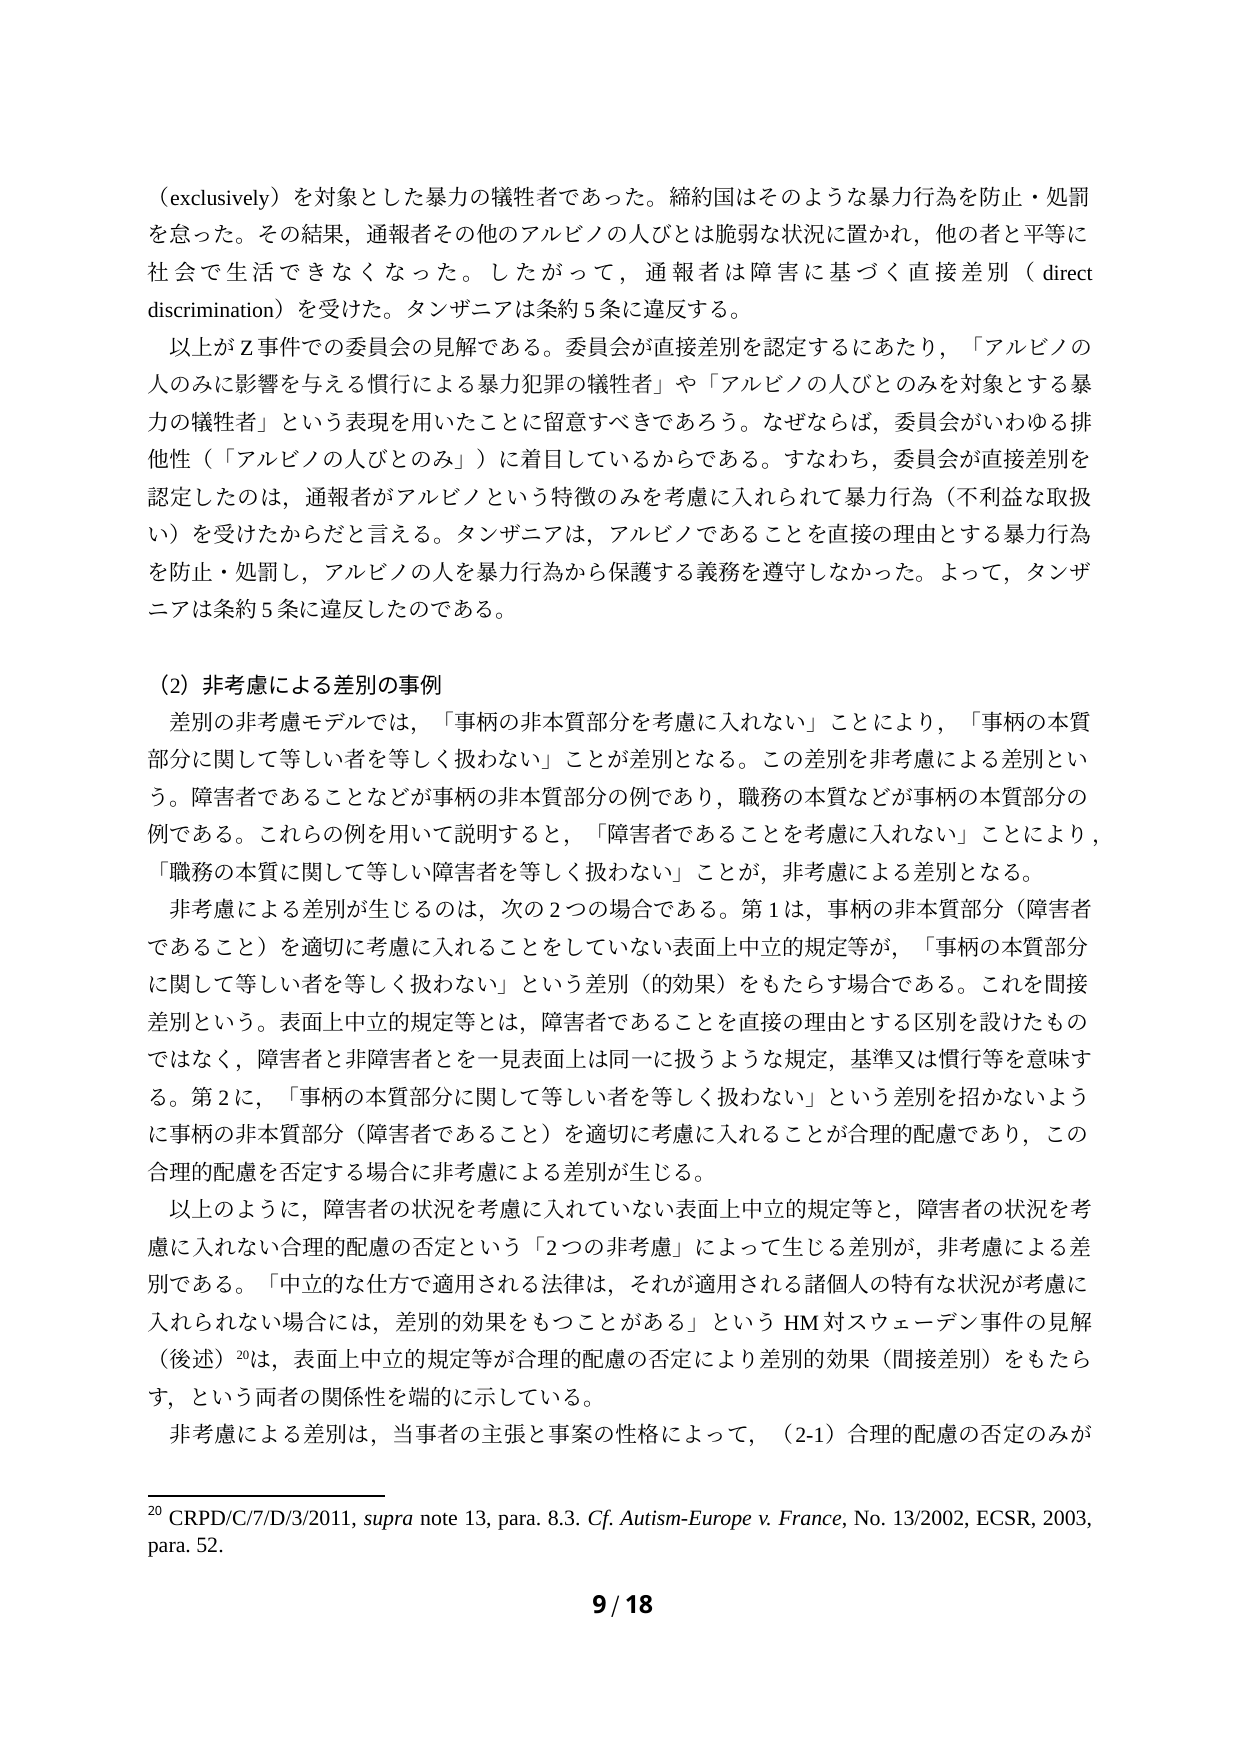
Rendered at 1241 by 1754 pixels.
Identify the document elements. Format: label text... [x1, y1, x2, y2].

text 以上のように，障害者の状況を考慮に入れていない表面上中立的規定等と，障害者の状況を考慮に入れない合理的配慮の否定という「2つの非考慮」によって生じる差別が，非考慮による差別である。「中立的な仕方で適用される法律は，それが適用される諸個人の特有な状況が考慮に入れられない場合には，差別的効果をもつことがある」というHM対スウェーデン事件の見解（後述）は，表面上中立的規定等が合理的配慮の否定により差別的効果（間接差別）をもたらす，という両者の関係性を端的に示している。 [148, 1190, 1092, 1415]
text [148, 177, 1092, 327]
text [148, 1415, 1092, 1452]
text 以上がZ事件での委員会の見解である。委員会が直接差別を認定するにあたり，「アルビノの人のみに影響を与える慣行による暴力犯罪の犠牲者」や「アルビノの人びとのみを対象とする暴力の犠牲者」という表現を用いたことに留意すべきであろう。なぜならば，委員会がいわゆる排他性（「アルビノの人びとのみ」）に着目しているからである。すなわち，委員会が直接差別を認定したのは，通報者がアルビノという特徴のみを考慮に入れられて暴力行為（不利益な取扱い）を受けたからだと言える。タンザニアは，アルビノであることを直接の理由とする暴力行為を防止・処罰し，アルビノの人を暴力行為から保護する義務を遵守しなかった。よって，タンザニアは条約5条に違反したのである。 [148, 327, 1092, 627]
text 差別の非考慮モデルでは，「事柄の非本質部分を考慮に入れない」ことにより，「事柄の本質部分に関して等しい者を等しく扱わない」ことが差別となる。この差別を非考慮による差別という。障害者であることなどが事柄の非本質部分の例であり，職務の本質などが事柄の本質部分の例である。これらの例を用いて説明すると，「障害者であることを考慮に入れない」ことにより，「職務の本質に関して等しい障害者を等しく扱わない」ことが，非考慮による差別となる。 [148, 702, 1092, 890]
subtitle （2）非考慮による差別の事例 [148, 665, 1092, 702]
text 非考慮による差別が生じるのは，次の2つの場合である。第1は，事柄の非本質部分（障害者であること）を適切に考慮に入れることをしていない表面上中立的規定等が，「事柄の本質部分に関して等しい者を等しく扱わない」という差別（的効果）をもたらす場合である。これを間接差別という。表面上中立的規定等とは，障害者であることを直接の理由とする区別を設けたものではなく，障害者と非障害者とを一見表面上は同一に扱うような規定，基準又は慣行等を意味する。第2に，「事柄の本質部分に関して等しい者を等しく扱わない」という差別を招かないように事柄の非本質部分（障害者であること）を適切に考慮に入れることが合理的配慮であり，この合理的配慮を否定する場合に非考慮による差別が生じる。 [148, 890, 1092, 1190]
